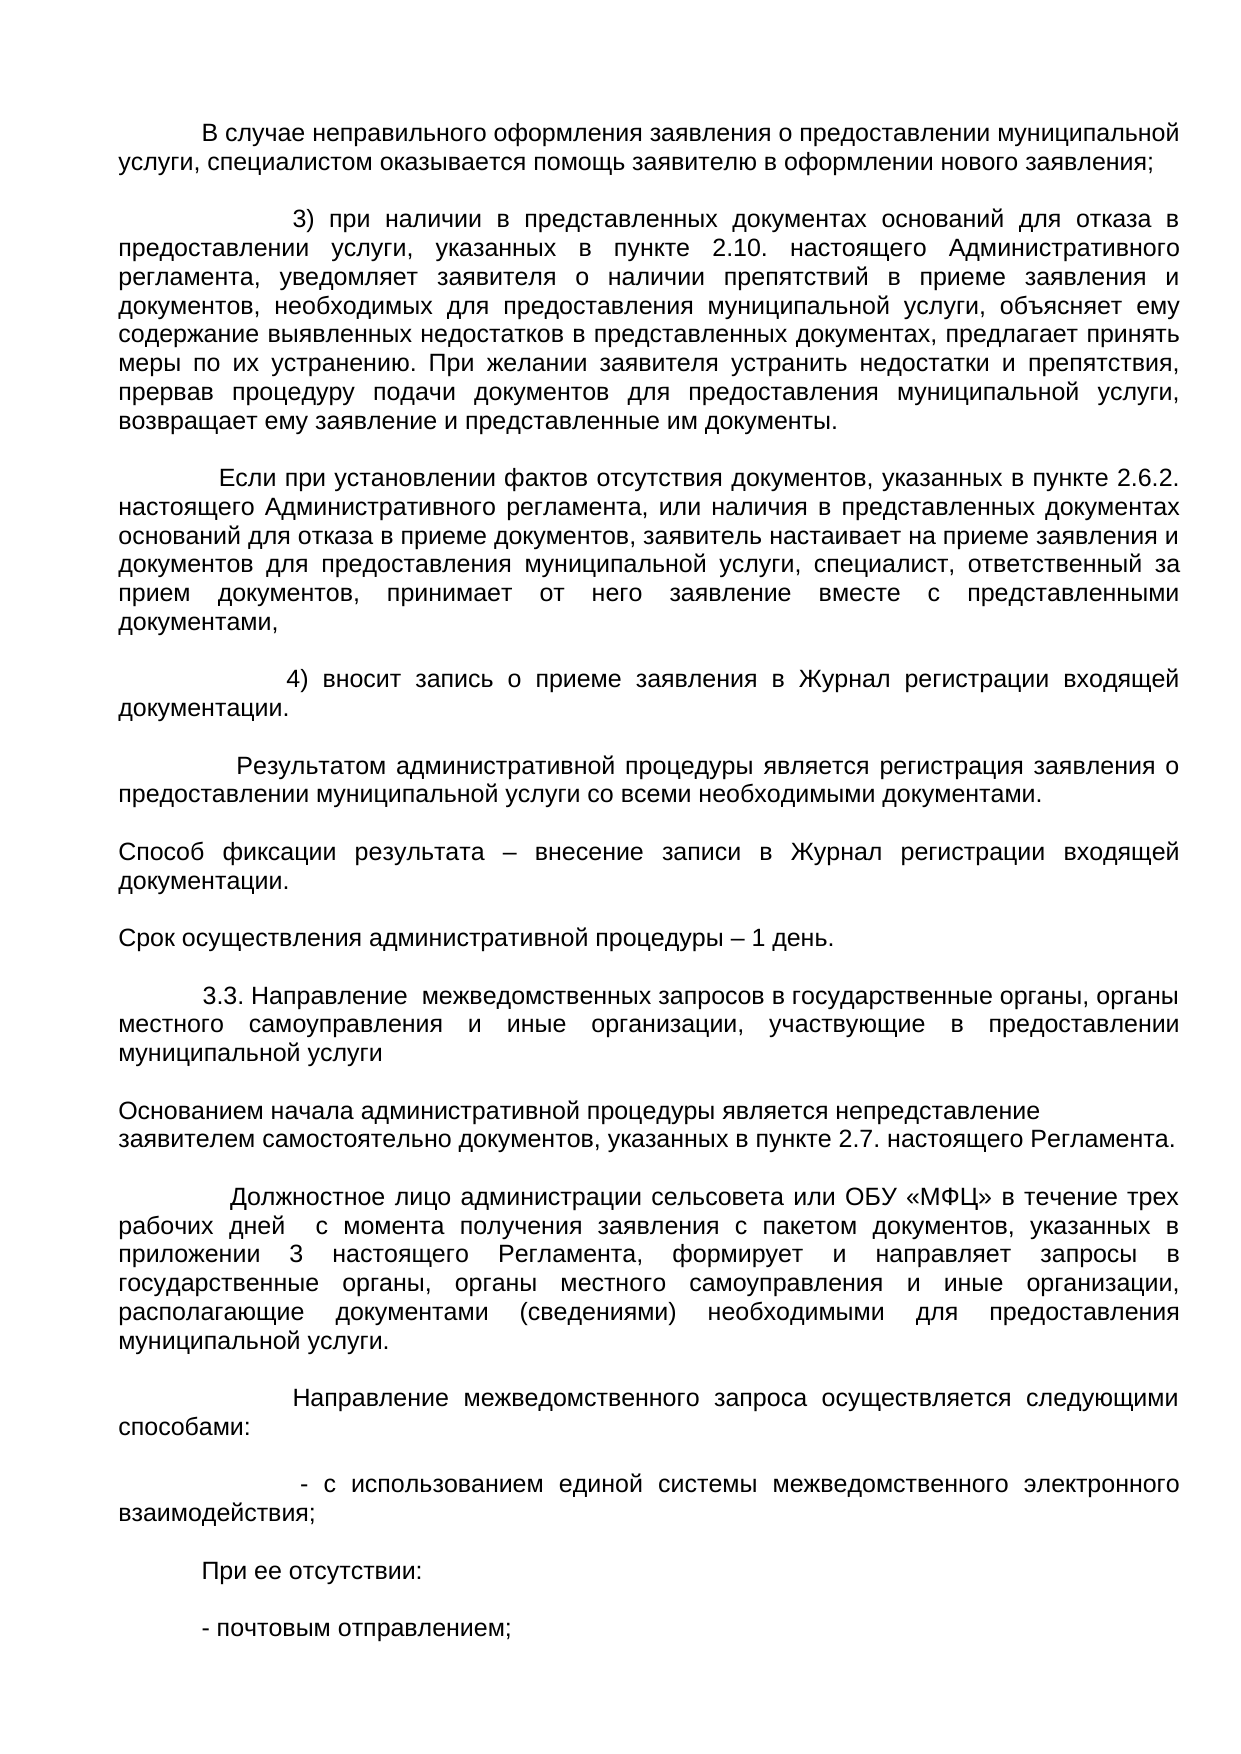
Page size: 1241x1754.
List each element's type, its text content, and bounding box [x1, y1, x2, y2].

text Направление межведомственного запроса осуществляется следующими способами: [118, 1383, 1181, 1441]
text Основанием начала административной процедуры является непредставление заявителем самостоятельно документов, указанных в пункте 2.7. настоящего Регламента. [118, 1096, 1181, 1153]
text 3) при наличии в представленных документах оснований для отказа в предоставлении услуги, указанных в пункте 2.10. настоящего Административного регламента, уведомляет заявителя о наличии препятствий в приеме заявления и документов, необходимых для предоставления муниципальной услуги, объясняет ему содержание выявленных недостатков в представленных документах, предлагает принять меры по их устранению. При желании заявителя устранить недостатки и препятствия, прервав процедуру подачи документов для предоставления муниципальной услуги, возвращает ему заявление и представленные им документы. [118, 204, 1181, 434]
text Должностное лицо администрации сельсовета или ОБУ «МФЦ» в течение трех рабочих дней с момента получения заявления с пакетом документов, указанных в приложении 3 настоящего Регламента, формирует и направляет запросы в государственные органы, органы местного самоуправления и иные организации, располагающие документами (сведениями) необходимыми для предоставления муниципальной услуги. [118, 1182, 1181, 1354]
text При ее отсутствии: [118, 1556, 1181, 1584]
text Результатом административной процедуры является регистрация заявления о предоставлении муниципальной услуги со всеми необходимыми документами. [118, 751, 1181, 808]
text Способ фиксации результата – внесение записи в Журнал регистрации входящей документации. [118, 837, 1181, 894]
text - с использованием единой системы межведомственного электронного взаимодействия; [118, 1469, 1181, 1527]
text Если при установлении фактов отсутствия документов, указанных в пункте 2.6.2. настоящего Административного регламента, или наличия в представленных документах оснований для отказа в приеме документов, заявитель настаивает на приеме заявления и документов для предоставления муниципальной услуги, специалист, ответственный за прием документов, принимает от него заявление вместе с представленными документами, [118, 463, 1181, 636]
text В случае неправильного оформления заявления о предоставлении муниципальной услуги, специалистом оказывается помощь заявителю в оформлении нового заявления; [118, 118, 1181, 176]
text 3.3. Направление межведомственных запросов в государственные органы, органы местного самоуправления и иные организации, участвующие в предоставлении муниципальной услуги [118, 981, 1181, 1067]
text - почтовым отправлением; [118, 1613, 1181, 1642]
text Срок осуществления административной процедуры – 1 день. [118, 923, 1181, 952]
text 4) вносит запись о приеме заявления в Журнал регистрации входящей документации. [118, 664, 1181, 722]
